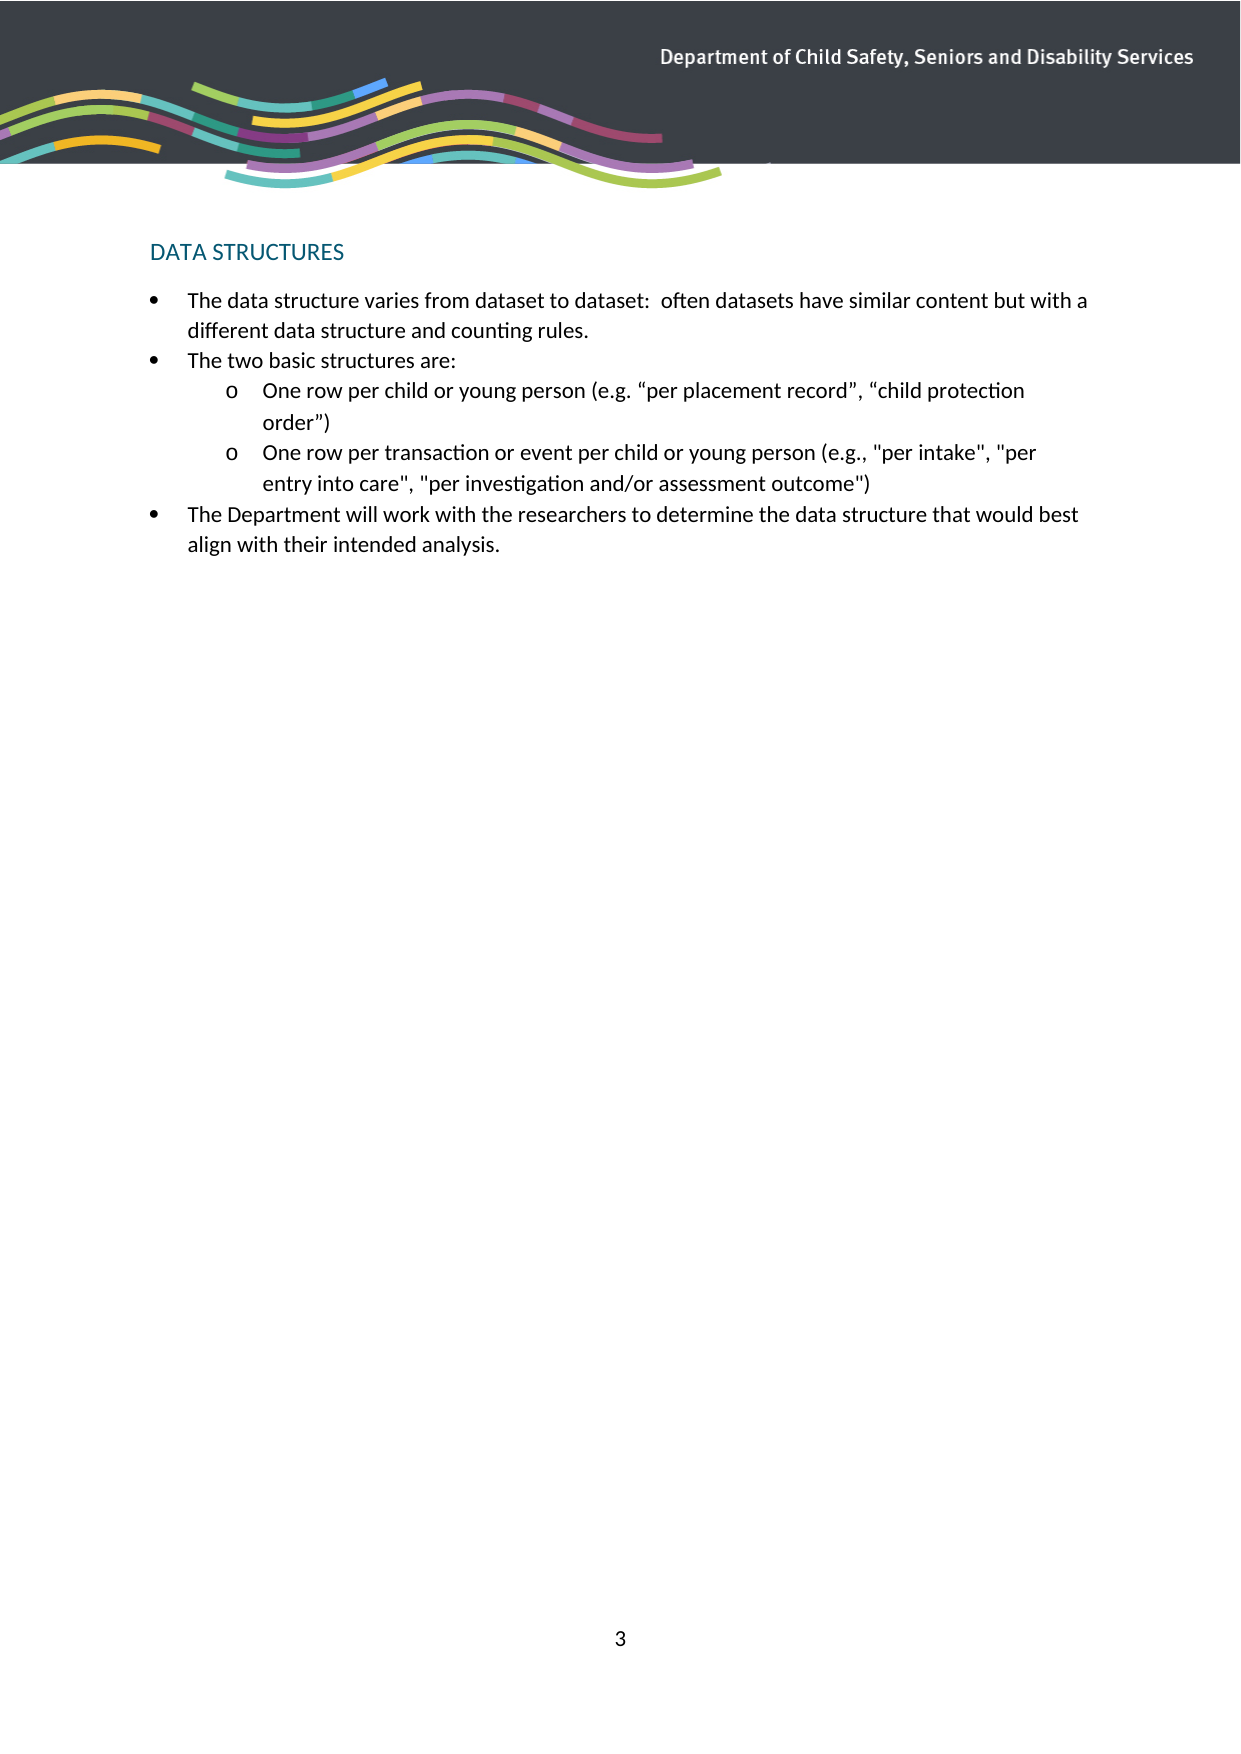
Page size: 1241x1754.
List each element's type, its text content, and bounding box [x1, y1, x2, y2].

list The data structure varies from dataset to dataset: often datasets have similar content but with a different data structure and counting rules. [150, 286, 1090, 344]
list One row per child or young person (e.g. “per placement record”, “child protection order”) [225, 377, 1090, 436]
text DATA STRUCTURES [150, 236, 1090, 267]
list One row per transaction or event per child or young person (e.g., "per intake", "per entry into care", "per investigation and/or assessment outcome") [225, 438, 1090, 497]
picture [0, 1, 1241, 196]
list The Department will work with the researchers to determine the data structure that would best align with their intended analysis. [150, 500, 1090, 558]
list The two basic structures are: [150, 346, 1090, 374]
